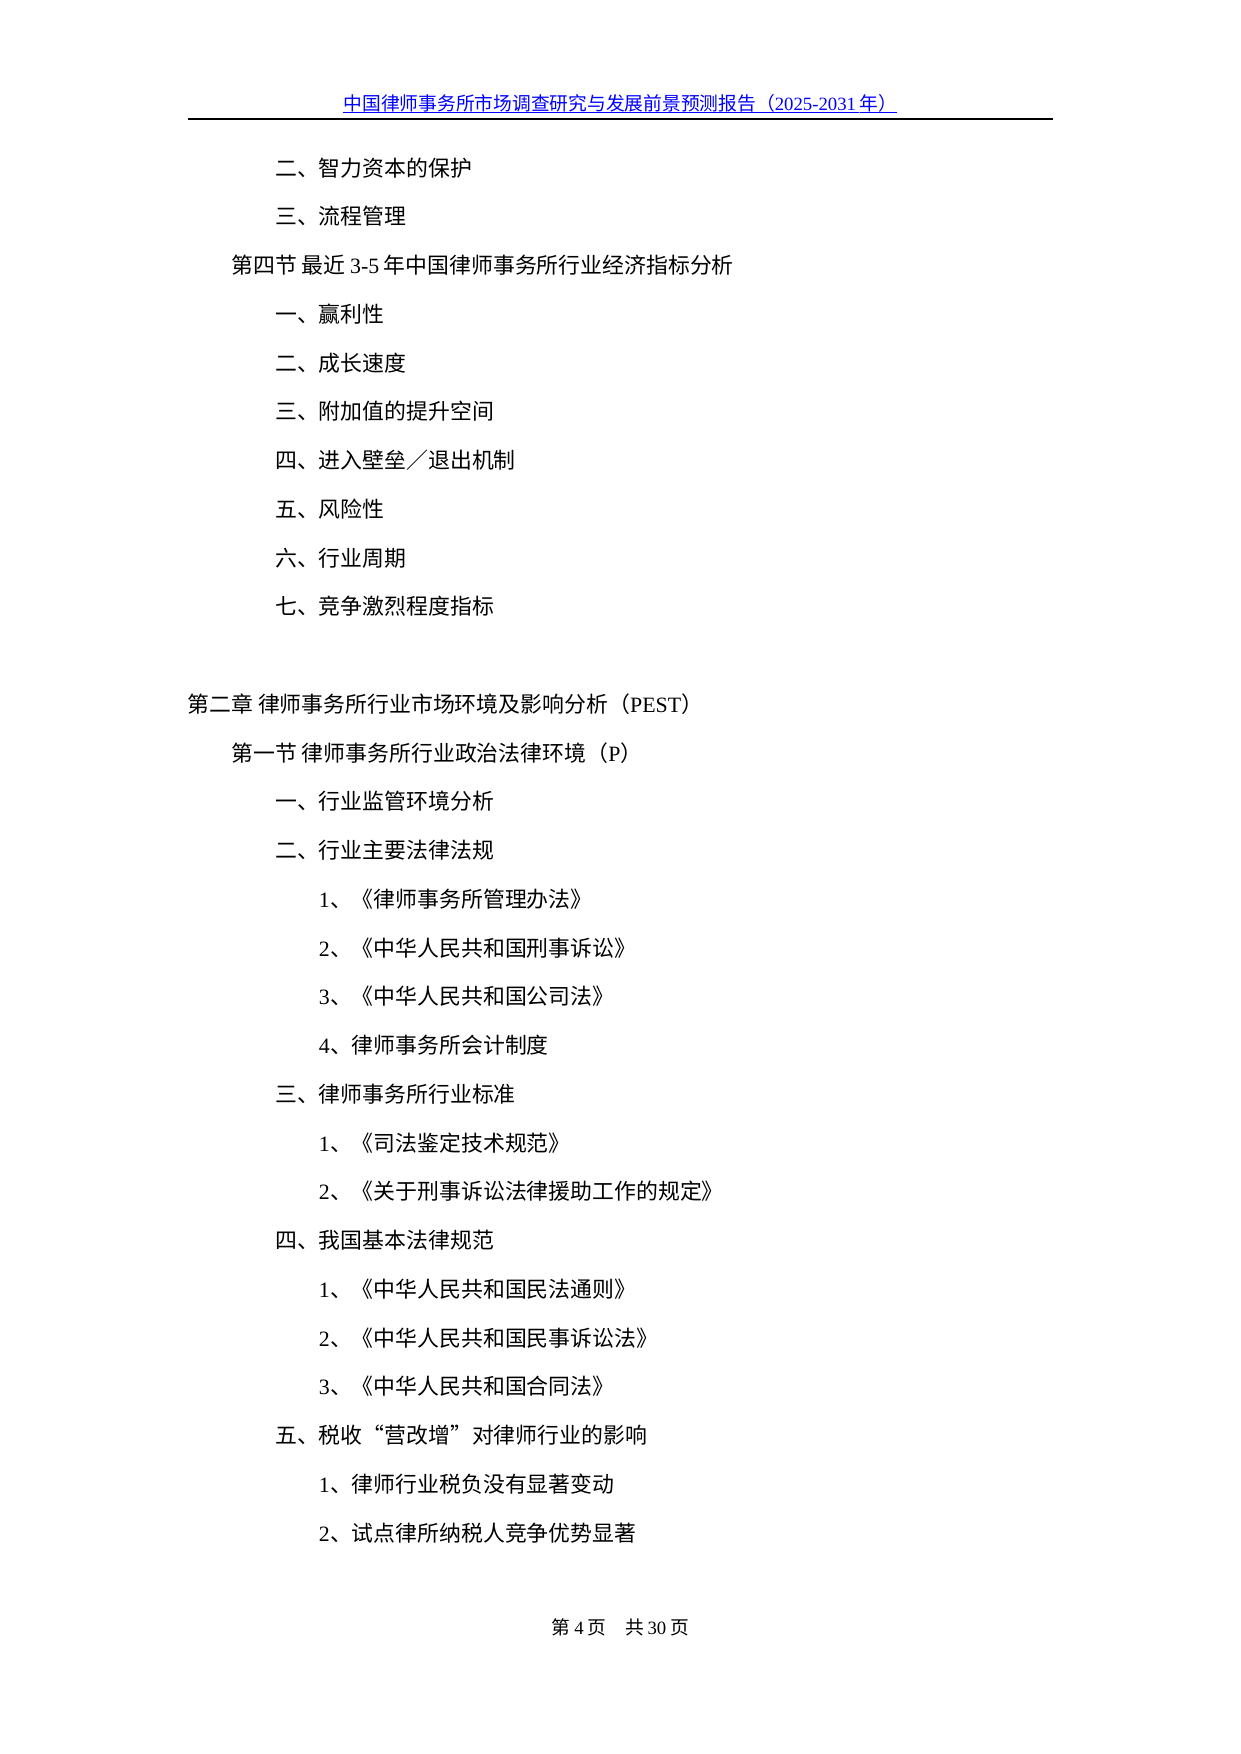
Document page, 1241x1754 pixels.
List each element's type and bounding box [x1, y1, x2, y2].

text [187, 150, 1053, 1548]
